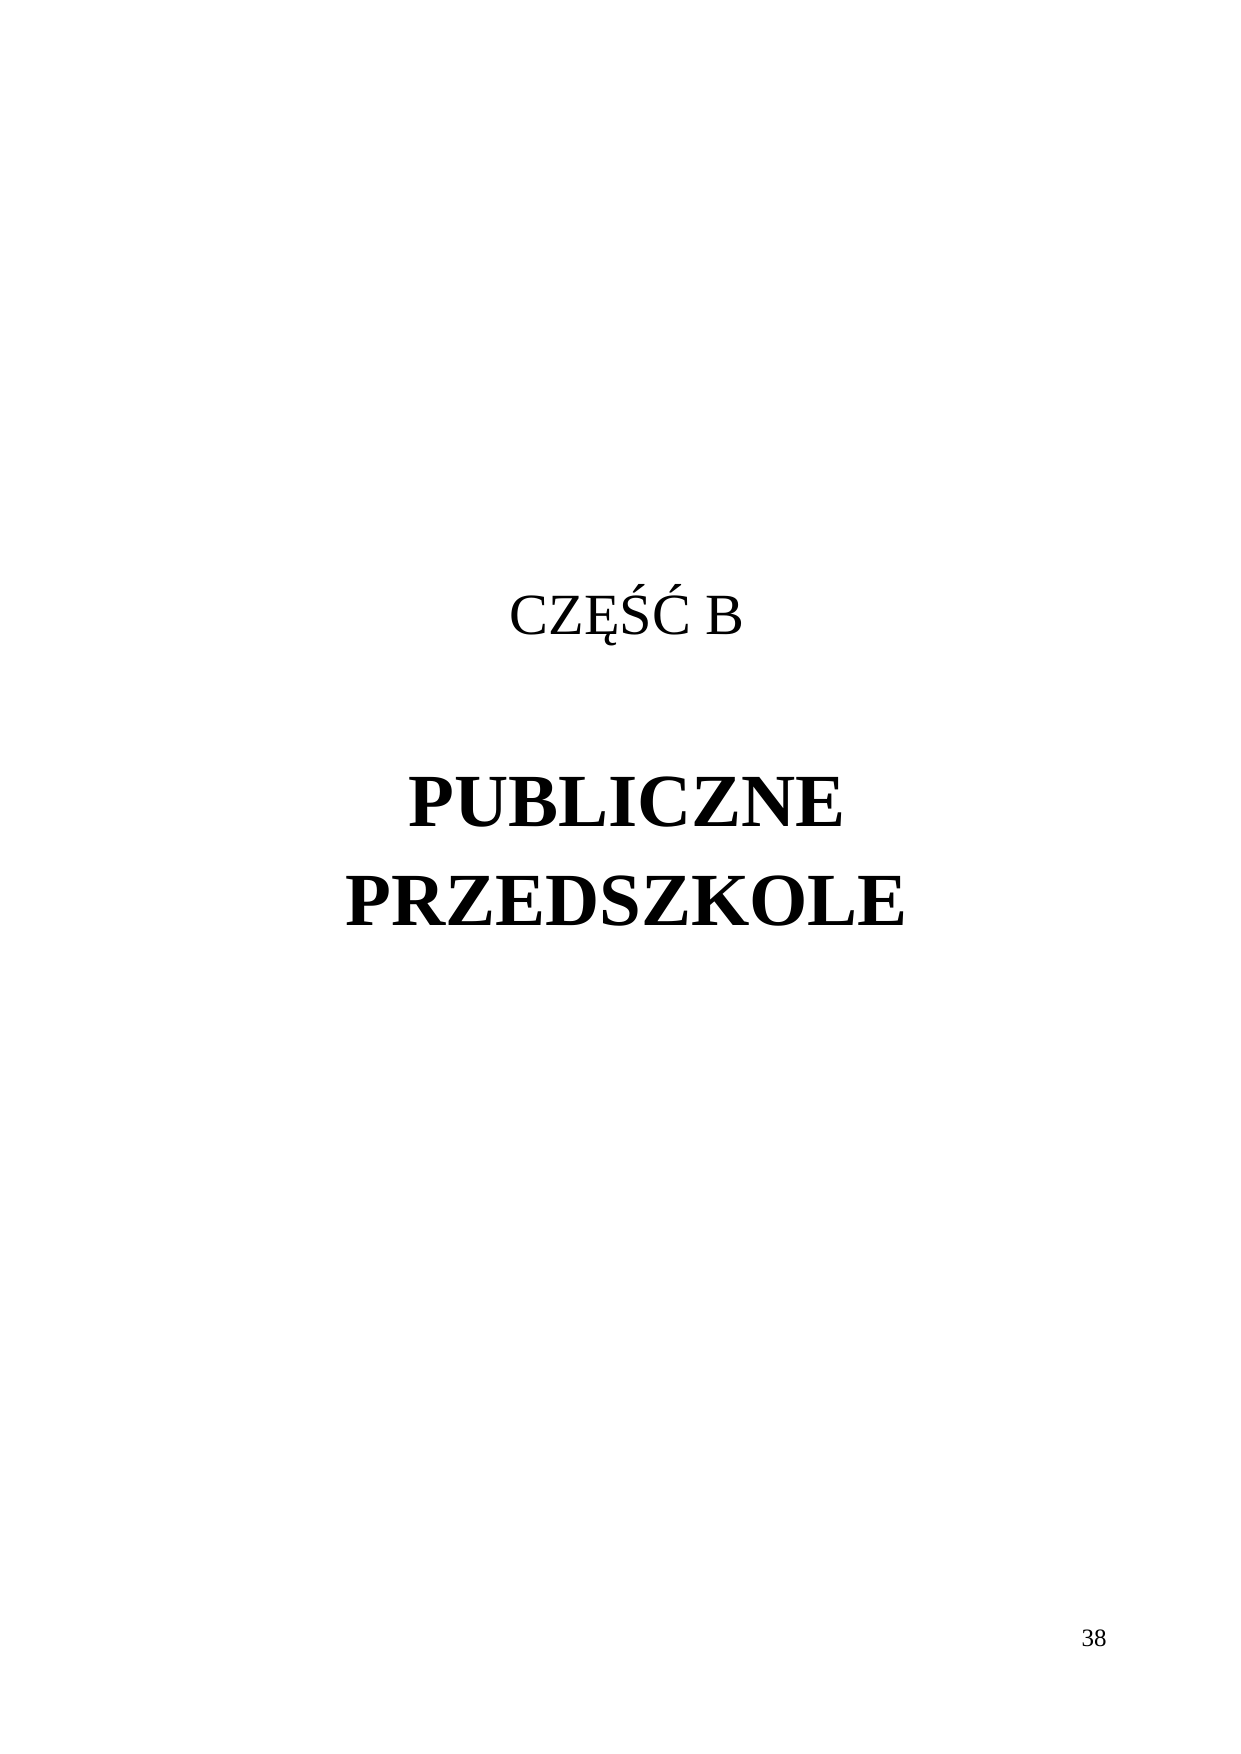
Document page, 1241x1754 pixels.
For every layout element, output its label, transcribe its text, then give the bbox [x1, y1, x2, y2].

text PUBLICZNE PRZEDSZKOLE [148, 756, 1106, 942]
text CZĘŚĆ B [148, 580, 1106, 647]
